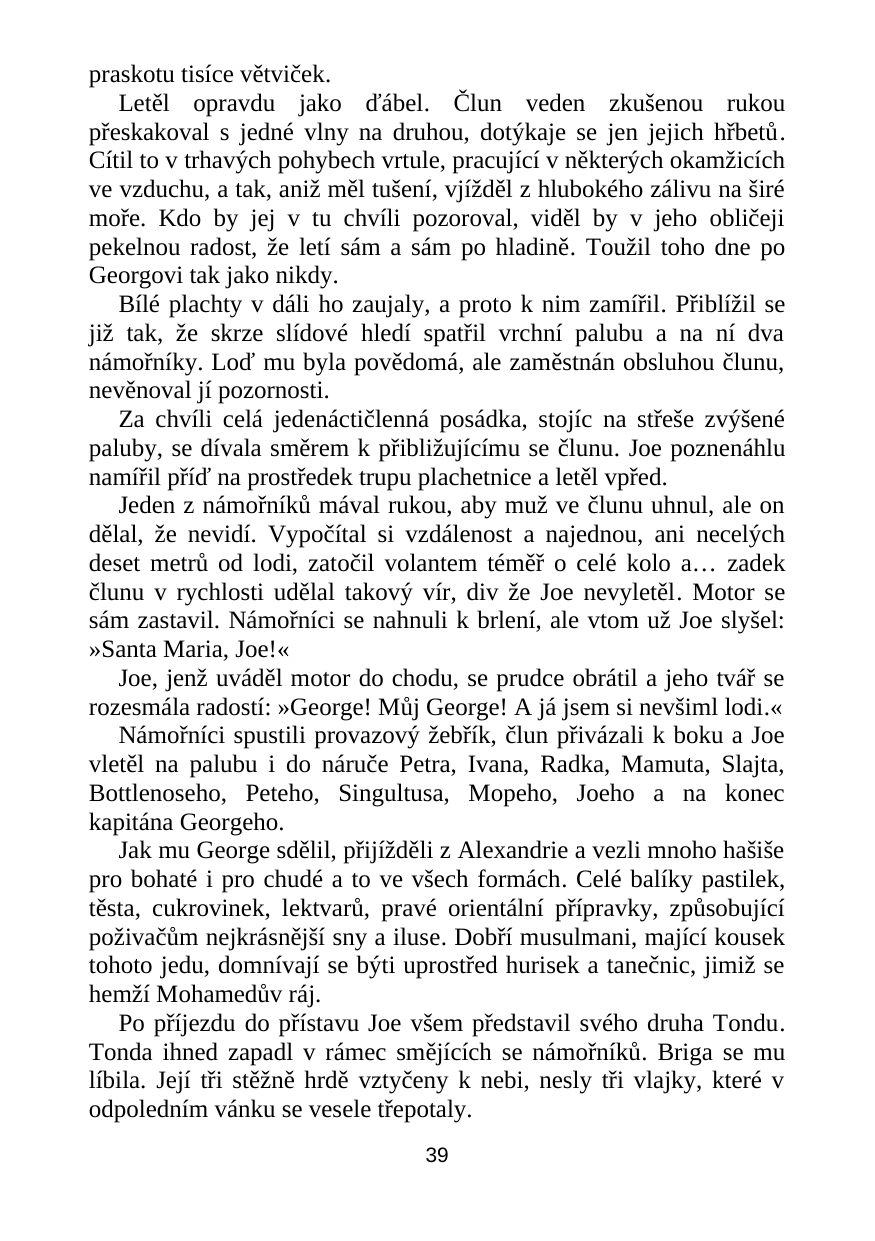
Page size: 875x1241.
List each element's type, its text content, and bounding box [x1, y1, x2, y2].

text Jeden z námořníků mával rukou, aby muž ve člunu uhnul, ale on dělal, že nevidí. Vypočítal si vzdálenost a najednou, ani necelých deset metrů od lodi, zatočil volantem téměř o celé kolo a… zadek člunu v rychlosti udělal takový vír, div že Joe nevyletěl. Motor se sám zastavil. Námořníci se nahnuli k brlení, ale vtom už Joe slyšel: »Santa Maria, Joe!« [89, 490, 785, 663]
text Po příjezdu do přístavu Joe všem představil svého druha Tondu. Tonda ihned zapadl v rámec smějících se námořníků. Briga se mu líbila. Její tři stěžně hrdě vztyčeny k nebi, nesly tři vlajky, které v odpoledním vánku se vesele třepotaly. [89, 1008, 785, 1123]
text Námořníci spustili provazový žebřík, člun přivázali k boku a Joe vletěl na palubu i do náruče Petra, Ivana, Radka, Mamuta, Slajta, Bottlenoseho, Peteho, Singultusa, Mopeho, Joeho a na konec kapitána Georgeho. [89, 720, 785, 835]
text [89, 59, 785, 88]
text Letěl opravdu jako ďábel. Člun veden zkušenou rukou přeskakoval s jedné vlny na druhou, dotýkaje se jen jejich hřbetů. Cítil to v trhavých pohybech vrtule, pracující v některých okamžicích ve vzduchu, a tak, aniž měl tušení, vjížděl z hlubokého zálivu na širé moře. Kdo by jej v tu chvíli pozoroval, viděl by v jeho obličeji pekelnou radost, že letí sám a sám po hladině. Toužil toho dne po Georgovi tak jako nikdy. [89, 88, 785, 289]
text Bílé plachty v dáli ho zaujaly, a proto k nim zamířil. Přiblížil se již tak, že skrze slídové hledí spatřil vrchní palubu a na ní dva námořníky. Loď mu byla povědomá, ale zaměstnán obsluhou člunu, nevěnoval jí pozornosti. [89, 289, 785, 404]
text Jak mu George sdělil, přijížděli z Alexandrie a vezli mnoho hašiše pro bohaté i pro chudé a to ve všech formách. Celé balíky pastilek, těsta, cukrovinek, lektvarů, pravé orientální přípravky, způsobující poživačům nejkrásnější sny a iluse. Dobří musulmani, mající kousek tohoto jedu, domnívají se býti uprostřed hurisek a tanečnic, jimiž se hemží Mohamedův ráj. [89, 835, 785, 1008]
text Za chvíli celá jedenáctičlenná posádka, stojíc na střeše zvýšené paluby, se dívala směrem k přibližujícímu se člunu. Joe poznenáhlu namířil příď na prostředek trupu plachetnice a letěl vpřed. [89, 404, 785, 490]
text Joe, jenž uváděl motor do chodu, se prudce obrátil a jeho tvář se rozesmála radostí: »George! Můj George! A já jsem si nevšiml lodi.« [89, 663, 785, 720]
